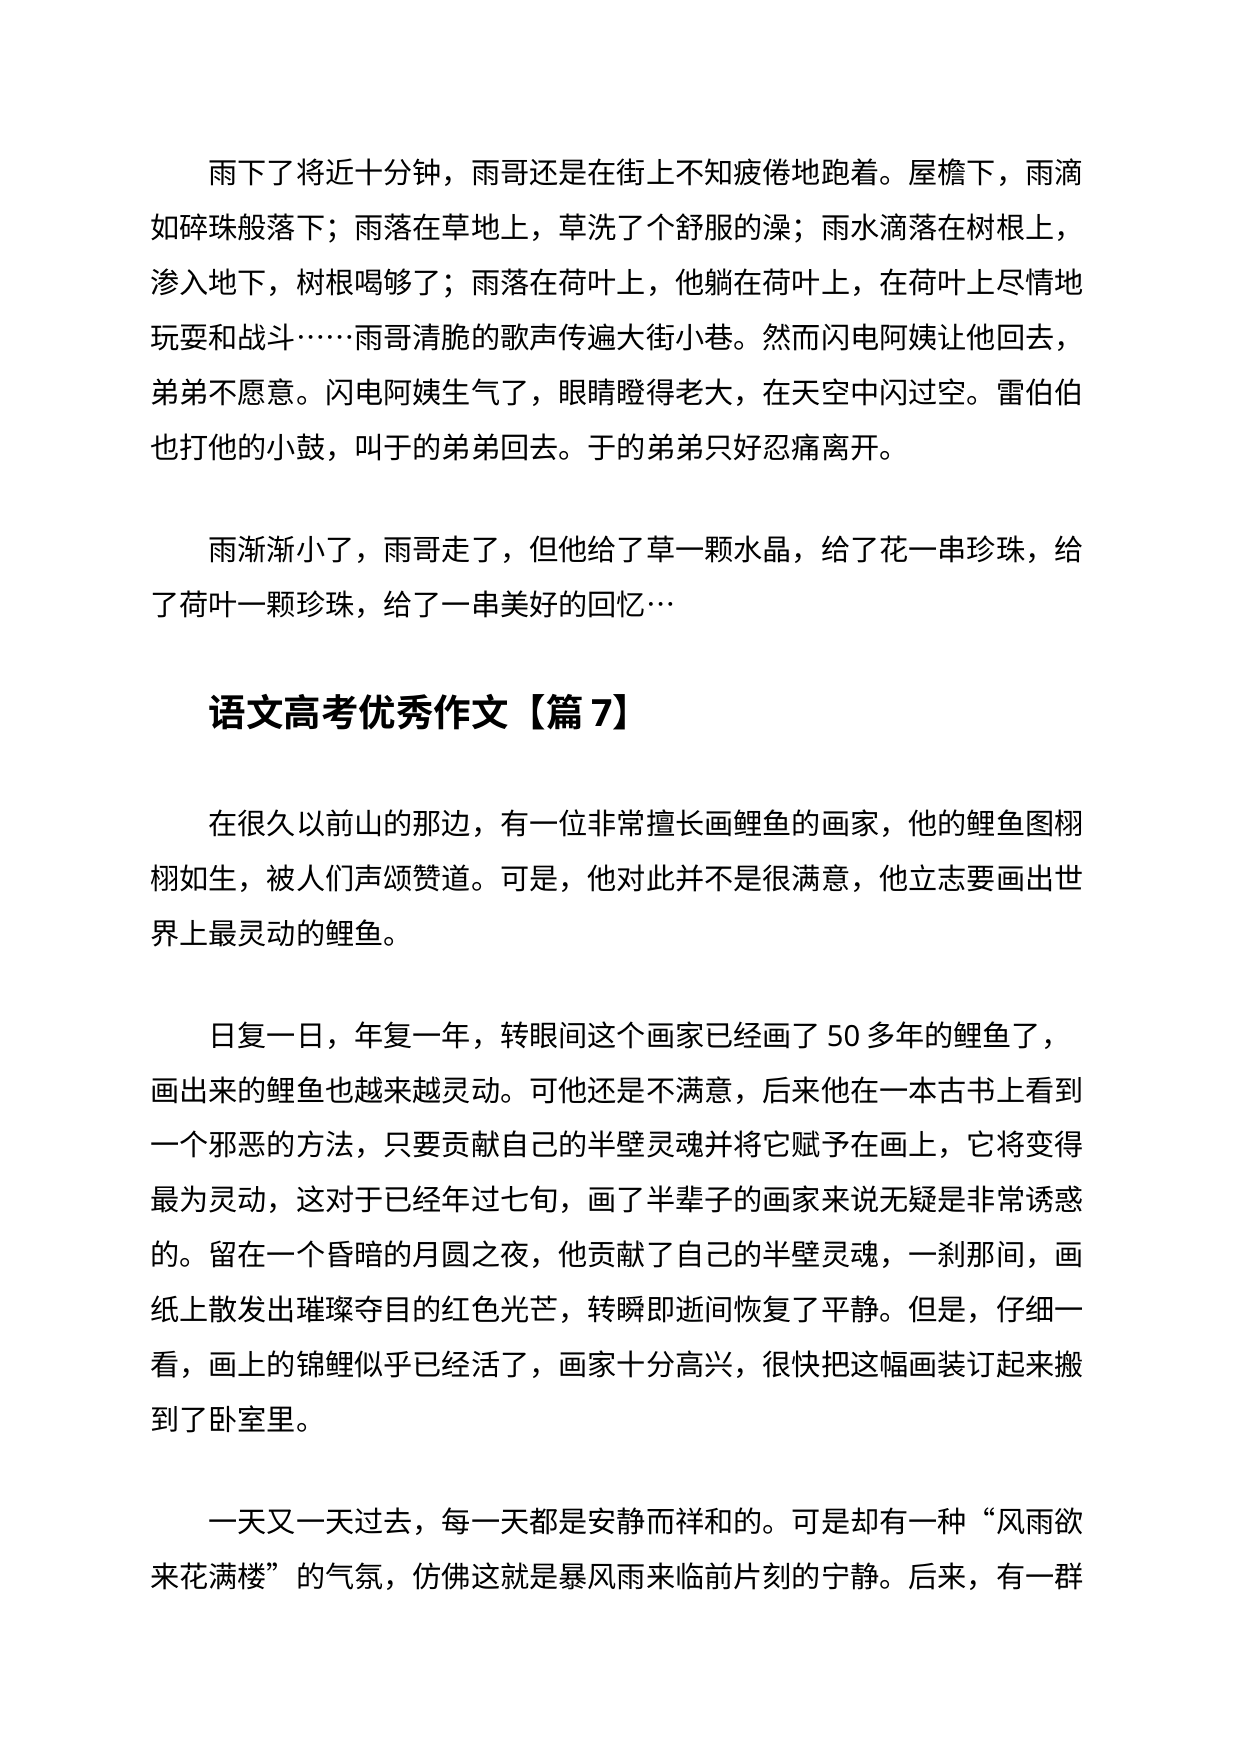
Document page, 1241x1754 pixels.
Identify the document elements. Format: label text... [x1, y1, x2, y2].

text 日复一日，年复一年，转眼间这个画家已经画了50多年的鲤鱼了，画出来的鲤鱼也越来越灵动。可他还是不满意，后来他在一本古书上看到一个邪恶的方法，只要贡献自己的半壁灵魂并将它赋予在画上，它将变得最为灵动，这对于已经年过七旬，画了半辈子的画家来说无疑是非常诱惑的。留在一个昏暗的月圆之夜，他贡献了自己的半壁灵魂，一刹那间，画纸上散发出璀璨夺目的红色光芒，转瞬即逝间恢复了平静。但是，仔细一看，画上的锦鲤似乎已经活了，画家十分高兴，很快把这幅画装订起来搬到了卧室里。 [150, 1012, 1090, 1439]
text 语文高考优秀作文【篇7】 [150, 683, 1090, 737]
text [150, 1498, 1090, 1595]
text 雨渐渐小了，雨哥走了，但他给了草一颗水晶，给了花一串珍珠，给了荷叶一颗珍珠，给了一串美好的回忆… [150, 526, 1090, 623]
text 在很久以前山的那边，有一位非常擅长画鲤鱼的画家，他的鲤鱼图栩栩如生，被人们声颂赞道。可是，他对此并不是很满意，他立志要画出世界上最灵动的鲤鱼。 [150, 801, 1090, 953]
text 雨下了将近十分钟，雨哥还是在街上不知疲倦地跑着。屋檐下，雨滴如碎珠般落下；雨落在草地上，草洗了个舒服的澡；雨水滴落在树根上，渗入地下，树根喝够了；雨落在荷叶上，他躺在荷叶上，在荷叶上尽情地玩耍和战斗……雨哥清脆的歌声传遍大街小巷。然而闪电阿姨让他回去，弟弟不愿意。闪电阿姨生气了，眼睛瞪得老大，在天空中闪过空。雷伯伯也打他的小鼓，叫于的弟弟回去。于的弟弟只好忍痛离开。 [150, 150, 1090, 467]
